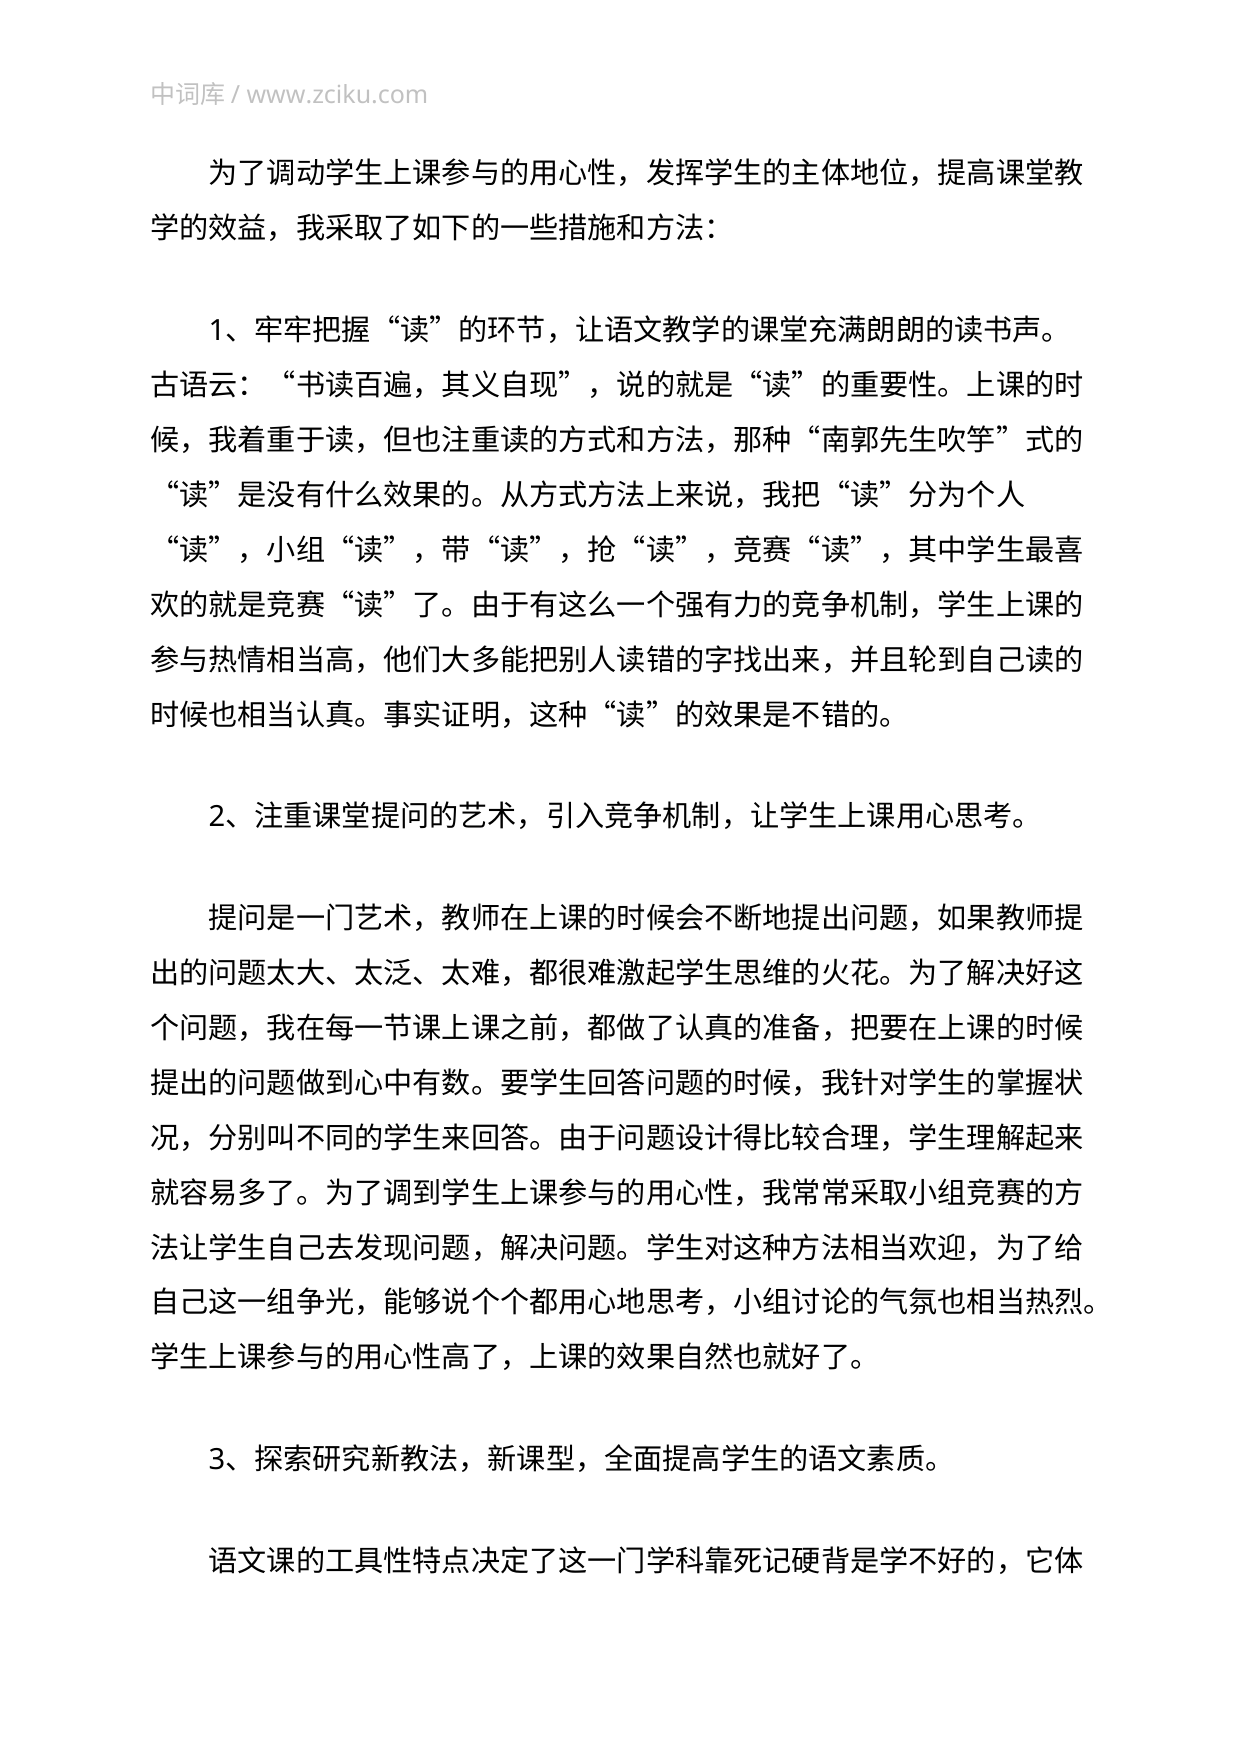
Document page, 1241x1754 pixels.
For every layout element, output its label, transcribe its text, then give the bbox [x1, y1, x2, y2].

text 1、牢牢把握“读”的环节，让语文教学的课堂充满朗朗的读书声。古语云：“书读百遍，其义自现”，说的就是“读”的重要性。上课的时候，我着重于读，但也注重读的方式和方法，那种“南郭先生吹竽”式的“读”是没有什么效果的。从方式方法上来说，我把“读”分为个人“读”，小组“读”，带“读”，抢“读”，竞赛“读”，其中学生最喜欢的就是竞赛“读”了。由于有这么一个强有力的竞争机制，学生上课的参与热情相当高，他们大多能把别人读错的字找出来，并且轮到自己读的时候也相当认真。事实证明，这种“读”的效果是不错的。 [150, 307, 1090, 733]
text 3、探索研究新教法，新课型，全面提高学生的语文素质。 [150, 1436, 1090, 1478]
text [150, 1538, 1090, 1580]
text 2、注重课堂提问的艺术，引入竞争机制，让学生上课用心思考。 [150, 793, 1090, 835]
text 提问是一门艺术，教师在上课的时候会不断地提出问题，如果教师提出的问题太大、太泛、太难，都很难激起学生思维的火花。为了解决好这个问题，我在每一节课上课之前，都做了认真的准备，把要在上课的时候提出的问题做到心中有数。要学生回答问题的时候，我针对学生的掌握状况，分别叫不同的学生来回答。由于问题设计得比较合理，学生理解起来就容易多了。为了调到学生上课参与的用心性，我常常采取小组竞赛的方法让学生自己去发现问题，解决问题。学生对这种方法相当欢迎，为了给自己这一组争光，能够说个个都用心地思考，小组讨论的气氛也相当热烈。学生上课参与的用心性高了，上课的效果自然也就好了。 [150, 895, 1090, 1376]
text 为了调动学生上课参与的用心性，发挥学生的主体地位，提高课堂教学的效益，我采取了如下的一些措施和方法： [150, 150, 1090, 247]
